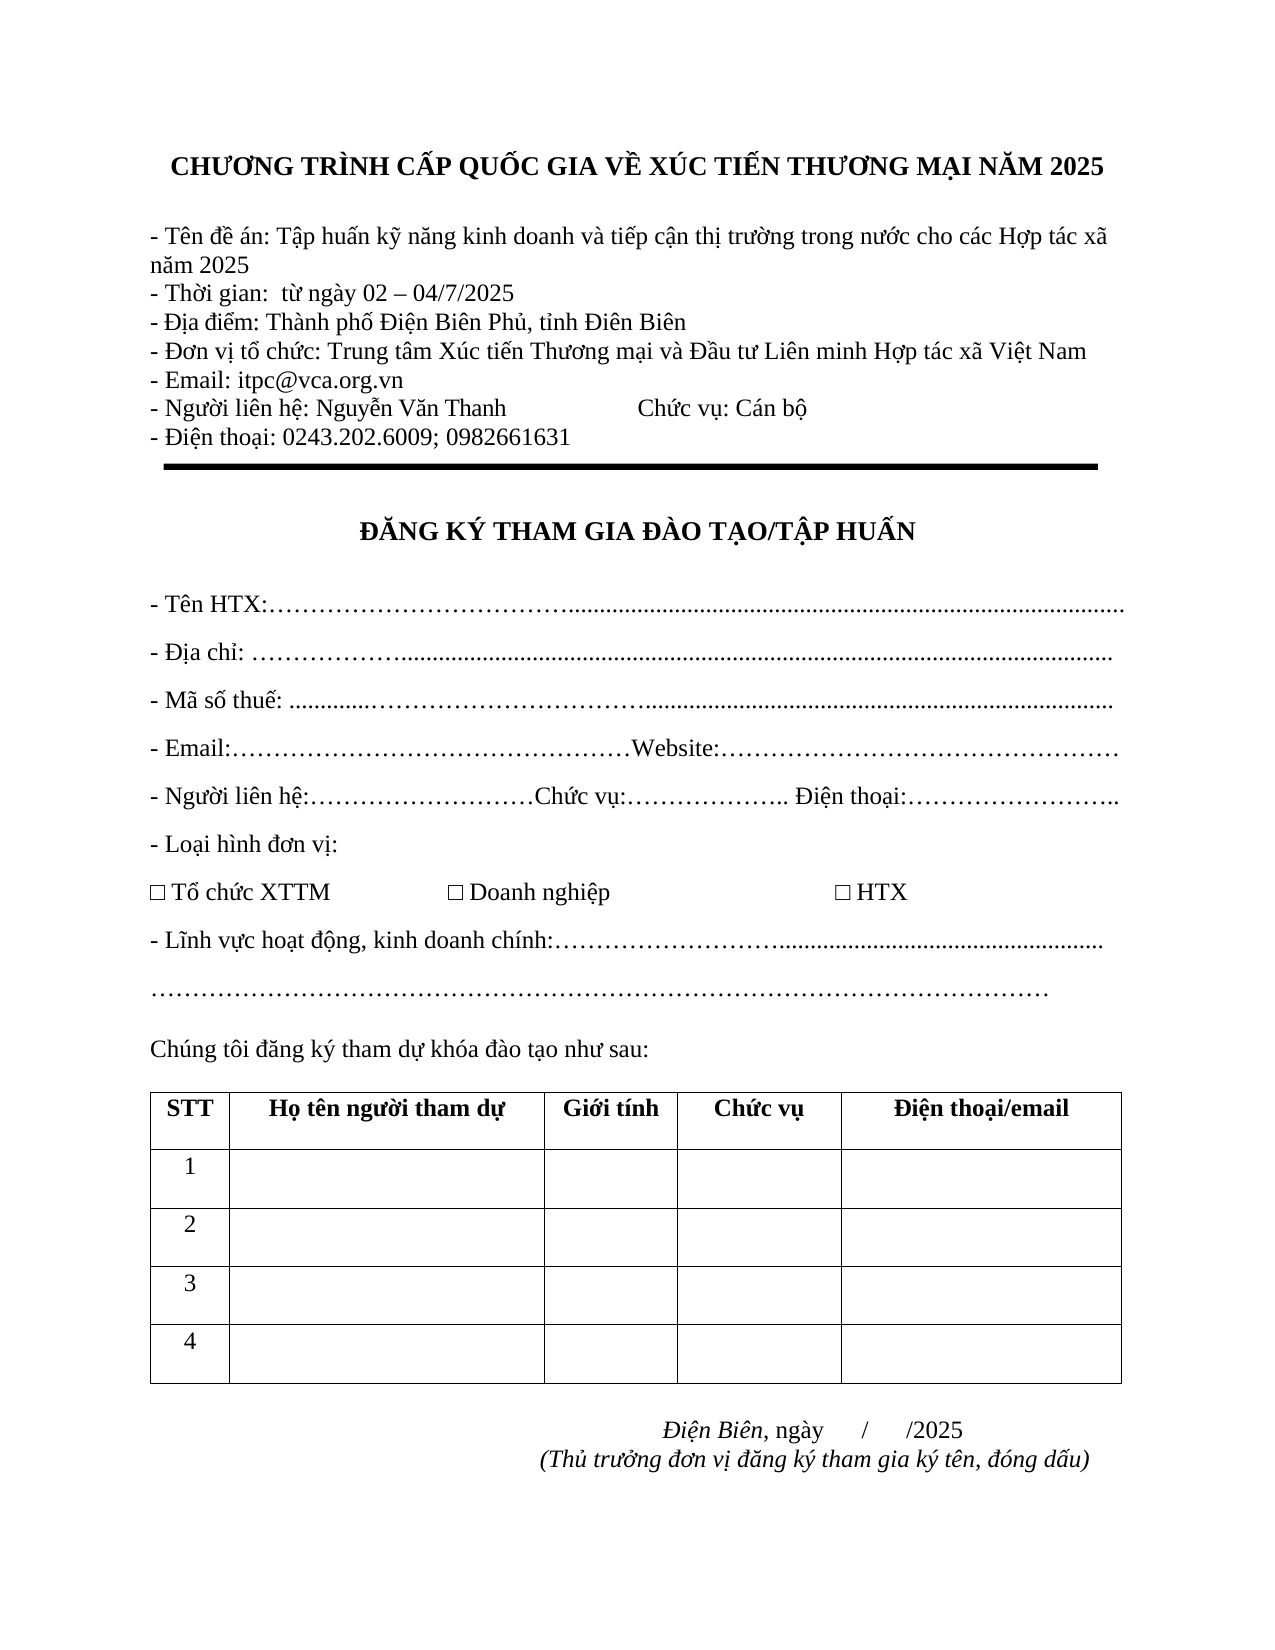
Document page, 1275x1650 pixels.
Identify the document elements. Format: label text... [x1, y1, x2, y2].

text - Loại hình đơn vị: [150, 814, 1155, 862]
text - Điện thoại: 0243.202.6009; 0982661631 [150, 422, 1155, 451]
table_header Giới tính [545, 1093, 677, 1149]
table_cell [230, 1267, 544, 1324]
table_cell 3 [151, 1267, 229, 1324]
text - Tên đề án: Tập huấn kỹ năng kinh doanh và tiếp cận thị trường trong nước cho các Hợp tác xã năm 2025 [150, 221, 1125, 278]
text - Người liên hệ: Nguyễn Văn Thanh Chức vụ: Cán bộ [150, 393, 1155, 422]
text - Thời gian: từ ngày 02 – 04/7/2025 [150, 278, 1125, 307]
table_cell [545, 1267, 677, 1324]
table_header Điện thoại/email [842, 1093, 1121, 1149]
table_header Chức vụ [678, 1093, 841, 1149]
text - Địa điểm: Thành phố Điện Biên Phủ, tỉnh Điên Biên [150, 307, 1125, 336]
table_cell [678, 1325, 841, 1383]
table_cell 2 [151, 1209, 229, 1266]
table_header Họ tên người tham dự [230, 1093, 544, 1149]
table_cell 1 [151, 1150, 229, 1207]
text - Tên HTX:……………………………… [150, 574, 1125, 622]
text - Mã số thuế: .............……………………………........................................................................... [150, 670, 1155, 718]
table_cell [230, 1209, 544, 1266]
table_header STT [151, 1093, 229, 1149]
table_cell [842, 1150, 1121, 1207]
table_cell [678, 1267, 841, 1324]
table_cell [842, 1267, 1121, 1324]
table_cell 4 [151, 1325, 229, 1383]
text □ Tổ chức XTTM □ Doanh nghiệp □ HTX [150, 862, 1155, 910]
text - Lĩnh vực hoạt động, kinh doanh chính:……………………….................................................... [150, 910, 1155, 958]
text - Đơn vị tổ chức: Trung tâm Xúc tiến Thương mại và Đầu tư Liên minh Hợp tác xã Việt Nam [150, 336, 1125, 365]
text Chúng tôi đăng ký tham dự khóa đào tạo như sau: [150, 1034, 1155, 1063]
table_cell [545, 1150, 677, 1207]
text CHƯƠNG TRÌNH CẤP QUỐC GIA VỀ XÚC TIẾN THƯƠNG MẠI NĂM 2025 [150, 150, 1125, 181]
text - Email: itpc@vca.org.vn [150, 365, 1155, 393]
text ……………………………………………………………………………………………… [150, 958, 1155, 1006]
table_cell [678, 1209, 841, 1266]
text - Email:…………………………………………Website:………………………………………… [150, 718, 1155, 766]
text (Thủ trưởng đơn vị đăng ký tham gia ký tên, đóng dấu) [500, 1444, 1125, 1472]
table_cell [230, 1150, 544, 1207]
table_cell [545, 1209, 677, 1266]
table_cell [678, 1150, 841, 1207]
text - Địa chỉ: ……………….................................................................................................................. [150, 622, 1155, 670]
text Điện Biên, ngày / /2025 [500, 1415, 1125, 1444]
text - Người liên hệ:………………………Chức vụ:……………….. Điện thoại:…………………….. [150, 766, 1155, 814]
table_cell [842, 1209, 1121, 1266]
table_cell [545, 1325, 677, 1383]
table_cell [230, 1325, 544, 1383]
text ĐĂNG KÝ THAM GIA ĐÀO TẠO/TẬP HUẤN [150, 515, 1125, 546]
table_cell [842, 1325, 1121, 1383]
